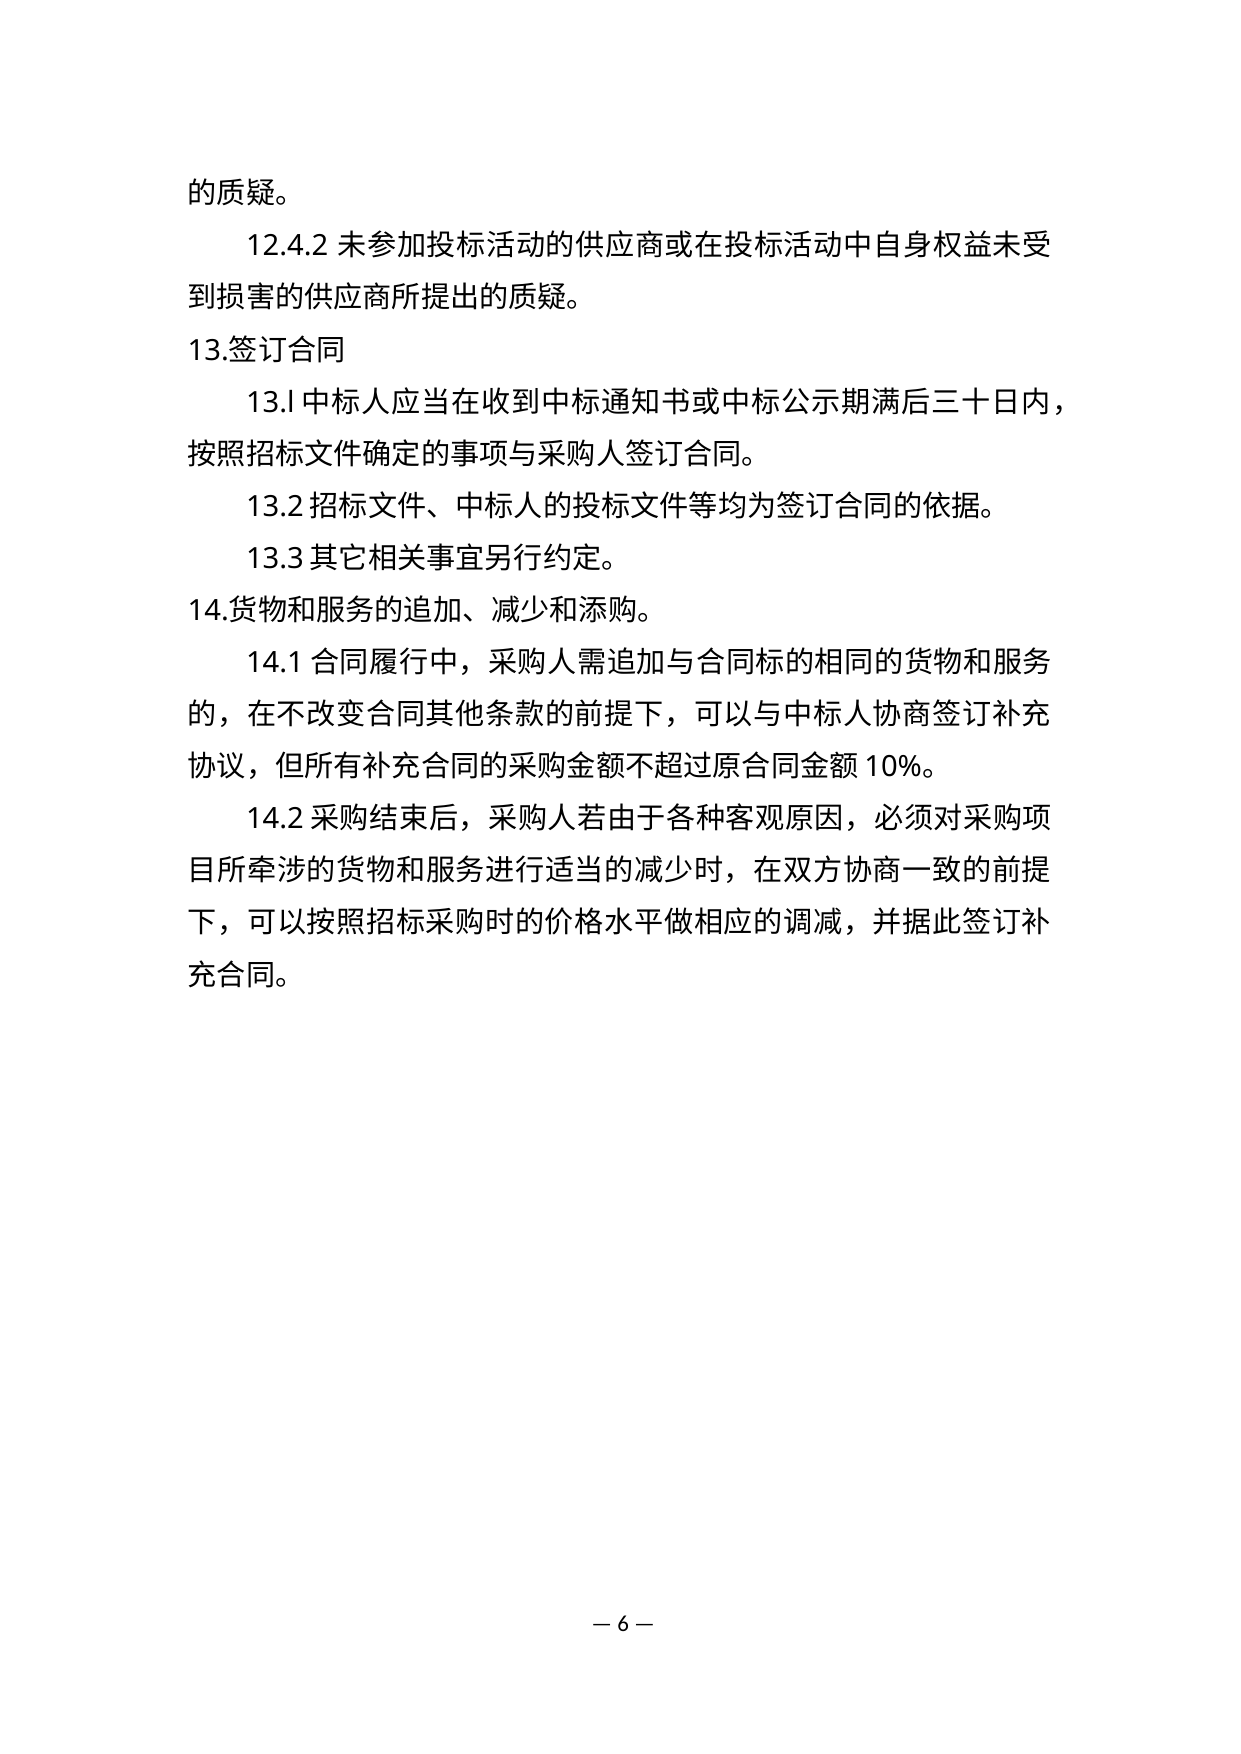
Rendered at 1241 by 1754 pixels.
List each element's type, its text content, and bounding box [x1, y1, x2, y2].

text 12.4.2 未参加投标活动的供应商或在投标活动中自身权益未受到损害的供应商所提出的质疑。 [187, 214, 1053, 318]
text 13.l中标人应当在收到中标通知书或中标公示期满后三十日内，按照招标文件确定的事项与采购人签订合同。 [187, 370, 1053, 474]
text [187, 162, 1053, 214]
text 13.3其它相关事宜另行约定。 [187, 527, 1053, 579]
text 14.2采购结束后，采购人若由于各种客观原因，必须对采购项目所牵涉的货物和服务进行适当的减少时，在双方协商一致的前提下，可以按照招标采购时的价格水平做相应的调减，并据此签订补充合同。 [187, 787, 1053, 995]
subtitle 13.签订合同 [187, 318, 1053, 370]
subtitle 14.货物和服务的追加、减少和添购。 [187, 579, 1053, 631]
text 13.2招标文件、中标人的投标文件等均为签订合同的依据。 [187, 474, 1053, 527]
text 14.1合同履行中，采购人需追加与合同标的相同的货物和服务的，在不改变合同其他条款的前提下，可以与中标人协商签订补充协议，但所有补充合同的采购金额不超过原合同金额10%。 [187, 631, 1053, 787]
